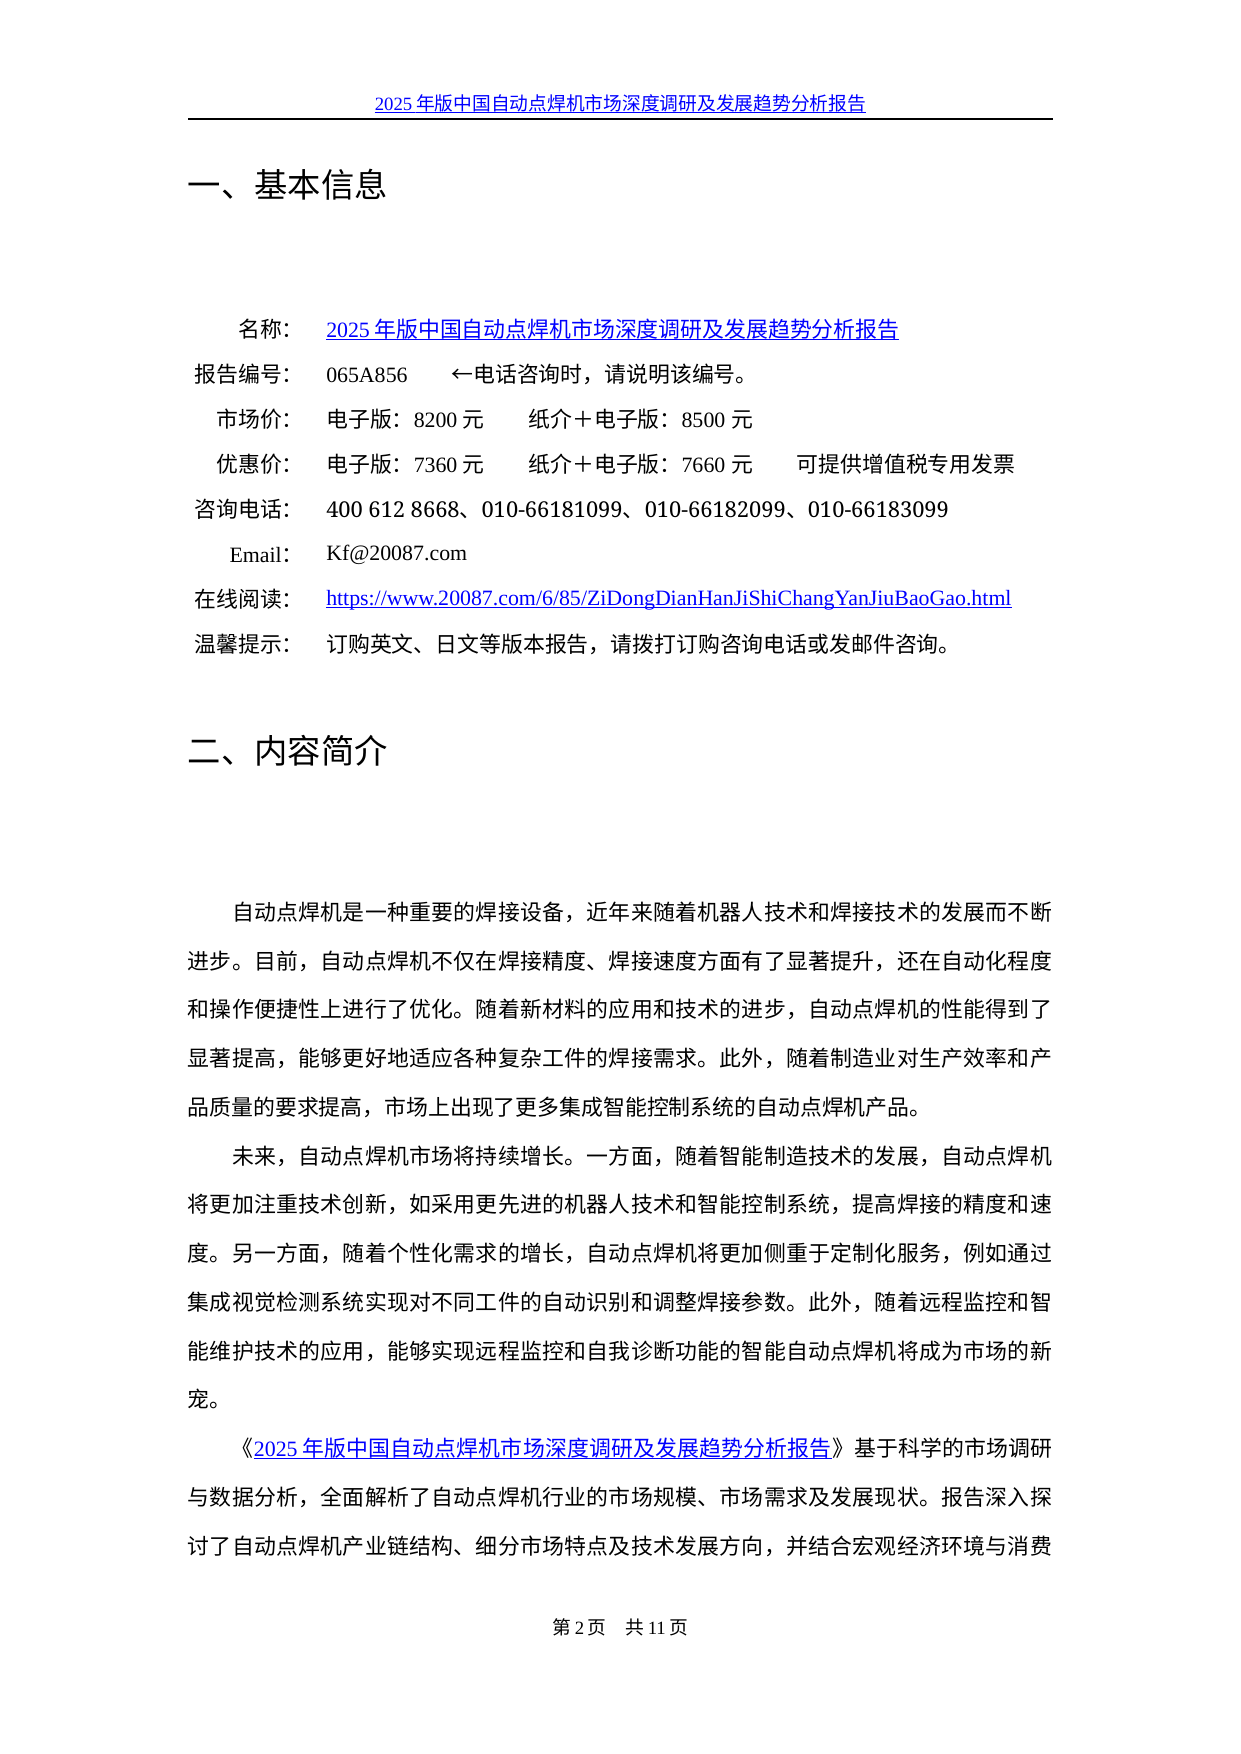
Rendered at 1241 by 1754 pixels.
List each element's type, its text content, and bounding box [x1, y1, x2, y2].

table_cell 电子版：7360 元 纸介＋电子版：7660 元 可提供增值税专用发票 [315, 447, 1073, 492]
table_cell 订购英文、日文等版本报告，请拨打订购咨询电话或发邮件咨询。 [315, 627, 1073, 672]
table_cell 温馨提示： [167, 627, 315, 672]
table_cell 电子版：8200 元 纸介＋电子版：8500 元 [315, 402, 1073, 447]
table_cell [315, 582, 1073, 627]
table_cell 400 612 8668、010-66181099、010-66182099、010-66183099 [315, 492, 1073, 537]
table_cell 咨询电话： [167, 492, 315, 537]
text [187, 894, 1053, 1561]
table_cell Kf@20087.com [315, 537, 1073, 582]
table_cell 优惠价： [167, 447, 315, 492]
table_cell 065A856 ←电话咨询时，请说明该编号。 [315, 357, 1073, 402]
table_cell 市场价： [167, 402, 315, 447]
table_header 名称： [167, 312, 315, 357]
table_cell 在线阅读： [167, 582, 315, 627]
table_cell Email： [167, 537, 315, 582]
title 一、基本信息 [187, 150, 1053, 215]
title 二、内容简介 [187, 717, 1053, 782]
table_cell 报告编号： [167, 357, 315, 402]
table_header 2025年版中国自动点焊机市场深度调研及发展趋势分析报告 [315, 312, 1073, 357]
